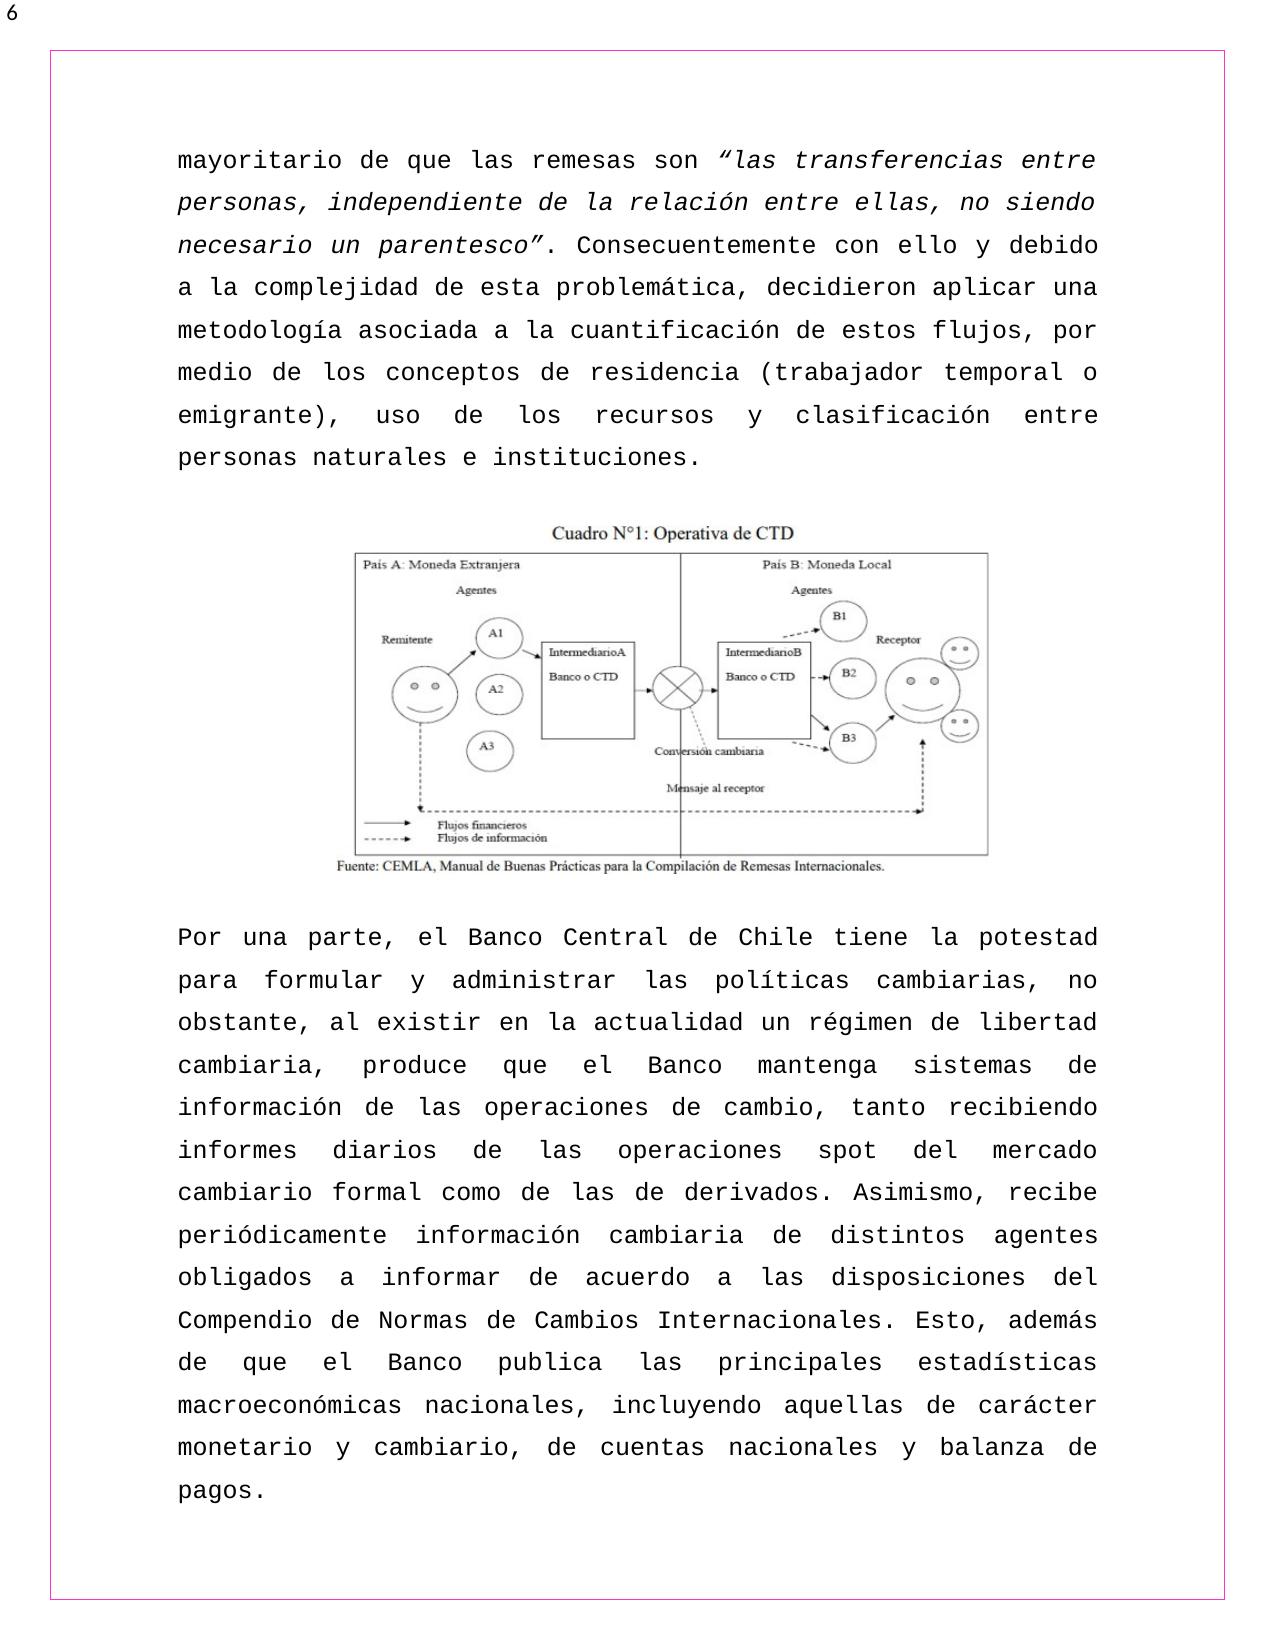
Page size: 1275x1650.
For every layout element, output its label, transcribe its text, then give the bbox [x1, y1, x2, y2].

text mayoritario de que las remesas son “las transferencias entre personas, independiente de la relación entre ellas, no siendo necesario un parentesco”. Consecuentemente con ello y debido a la complejidad de esta problemática, decidieron aplicar una metodología asociada a la cuantificación de estos flujos, por medio de los conceptos de residencia (trabajador temporal o emigrante), uso de los recursos y clasificación entre personas naturales e instituciones. [177, 147, 1098, 473]
text Por una parte, el Banco Central de Chile tiene la potestad para formular y administrar las políticas cambiarias, no obstante, al existir en la actualidad un régimen de libertad cambiaria, produce que el Banco mantenga sistemas de información de las operaciones de cambio, tanto recibiendo informes diarios de las operaciones spot del mercado cambiario formal como de las de derivados. Asimismo, recibe periódicamente información cambiaria de distintos agentes obligados a informar de acuerdo a las disposiciones del Compendio de Normas de Cambios Internacionales. Esto, además de que el Banco publica las principales estadísticas macroeconómicas nacionales, incluyendo aquellas de carácter monetario y cambiario, de cuentas nacionales y balanza de pagos. [177, 925, 1098, 1506]
picture [336, 525, 989, 874]
